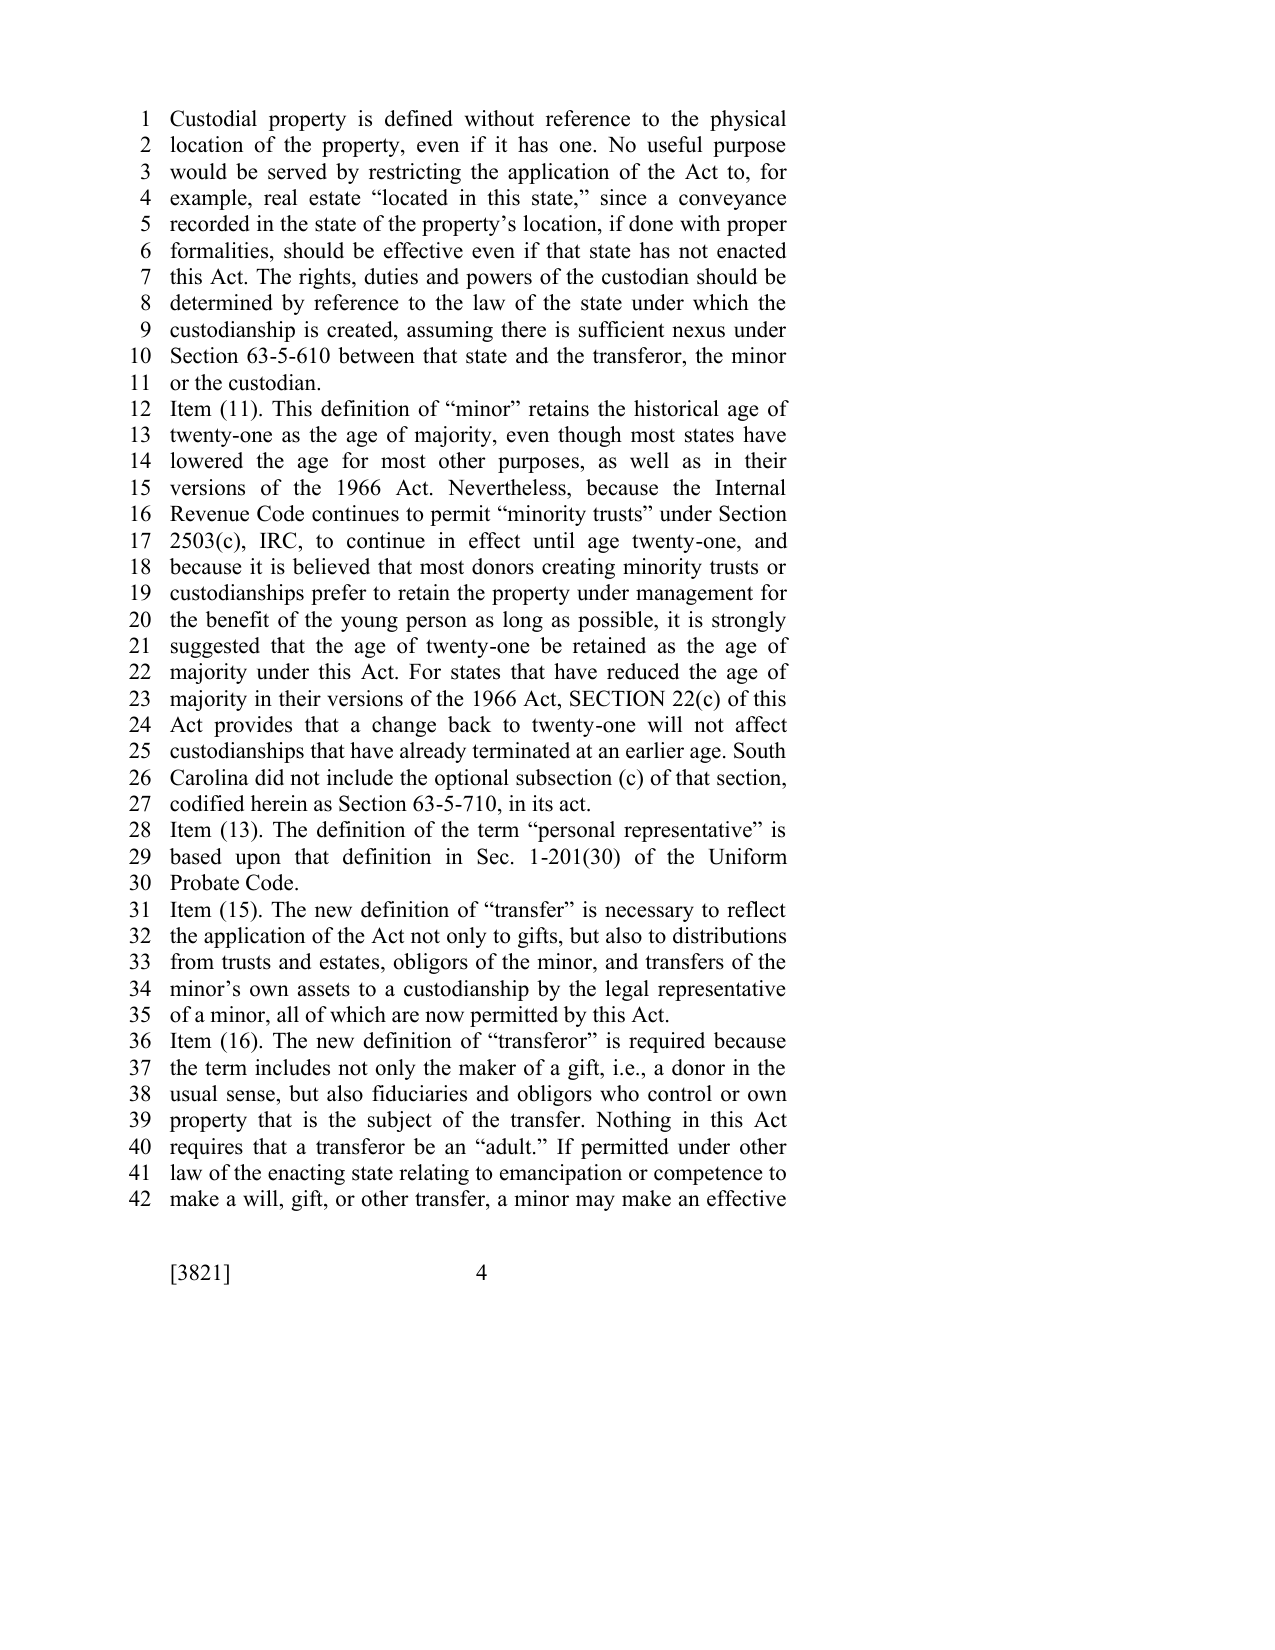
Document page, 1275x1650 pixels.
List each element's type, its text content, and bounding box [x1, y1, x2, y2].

text Custodial property is defined without reference to the physical location of the property, even if it has one. No useful purpose would be served by restricting the application of the Act to, for example, real estate “located in this state,” since a conveyance recorded in the state of the property’s location, if done with proper formalities, should be effective even if that state has not enacted this Act. The rights, duties and powers of the custodian should be determined by reference to the law of the state under which the custodianship is created, assuming there is sufficient nexus under Section 63-5-610 between that state and the transferor, the minor or the custodian. [169, 105, 787, 395]
text Item (15). The new definition of “transfer” is necessary to reflect the application of the Act not only to gifts, but also to distributions from trusts and estates, obligors of the minor, and transfers of the minor’s own assets to a custodianship by the legal representative of a minor, all of which are now permitted by this Act. [169, 896, 787, 1027]
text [169, 1027, 787, 1212]
text Item (13). The definition of the term “personal representative” is based upon that definition in Sec. 1-201(30) of the Uniform Probate Code. [169, 817, 787, 896]
text Item (11). This definition of “minor” retains the historical age of twenty-one as the age of majority, even though most states have lowered the age for most other purposes, as well as in their versions of the 1966 Act. Nevertheless, because the Internal Revenue Code continues to permit “minority trusts” under Section 2503(c), IRC, to continue in effect until age twenty-one, and because it is believed that most donors creating minority trusts or custodianships prefer to retain the property under management for the benefit of the young person as long as possible, it is strongly suggested that the age of twenty-one be retained as the age of majority under this Act. For states that have reduced the age of majority in their versions of the 1966 Act, SECTION 22(c) of this Act provides that a change back to twenty-one will not affect custodianships that have already terminated at an earlier age. South Carolina did not include the optional subsection (c) of that section, codified herein as Section 63-5-710, in its act. [169, 395, 787, 817]
